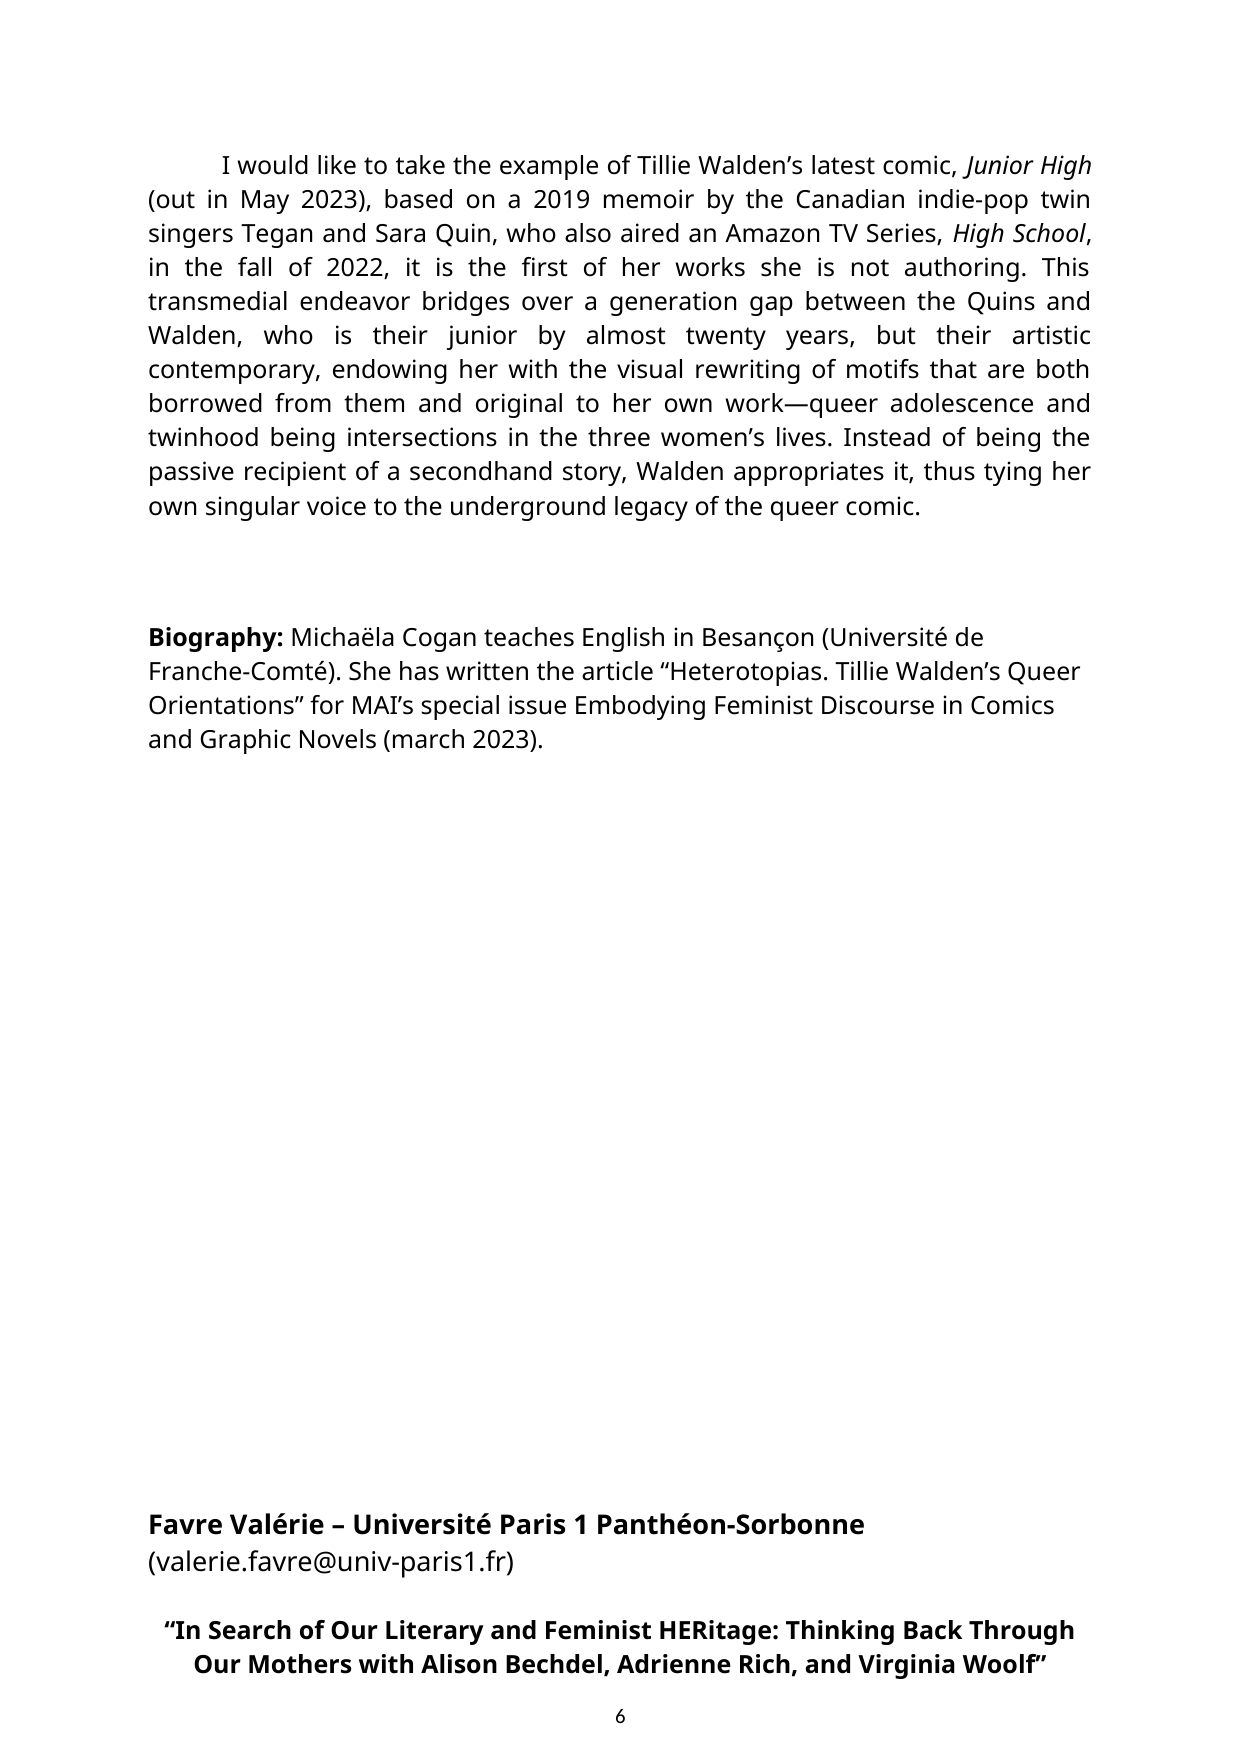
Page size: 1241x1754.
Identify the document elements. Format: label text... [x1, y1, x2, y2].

text “In Search of Our Literary and Feminist HERitage: Thinking Back Through Our Mothers with Alison Bechdel, Adrienne Rich, and Virginia Woolf” [148, 1613, 1092, 1681]
text Favre Valérie – Université Paris 1 Panthéon-Sorbonne (valerie.favre@univ-paris1.fr) [148, 1505, 1092, 1579]
text Biography: Michaëla Cogan teaches English in Besançon (Université de Franche-Comté). She has written the article “Heterotopias. Tillie Walden’s Queer Orientations” for MAI’s special issue Embodying Feminist Discourse in Comics and Graphic Novels (march 2023). [148, 619, 1092, 756]
text I would like to take the example of Tillie Walden’s latest comic, Junior High (out in May 2023), based on a 2019 memoir by the Canadian indie-pop twin singers Tegan and Sara Quin, who also aired an Amazon TV Series, High School, in the fall of 2022, it is the first of her works she is not authoring. This transmedial endeavor bridges over a generation gap between the Quins and Walden, who is their junior by almost twenty years, but their artistic contemporary, endowing her with the visual rewriting of motifs that are both borrowed from them and original to her own work—queer adolescence and twinhood being intersections in the three women’s lives. Instead of being the passive recipient of a secondhand story, Walden appropriates it, thus tying her own singular voice to the underground legacy of the queer comic. [148, 147, 1092, 522]
